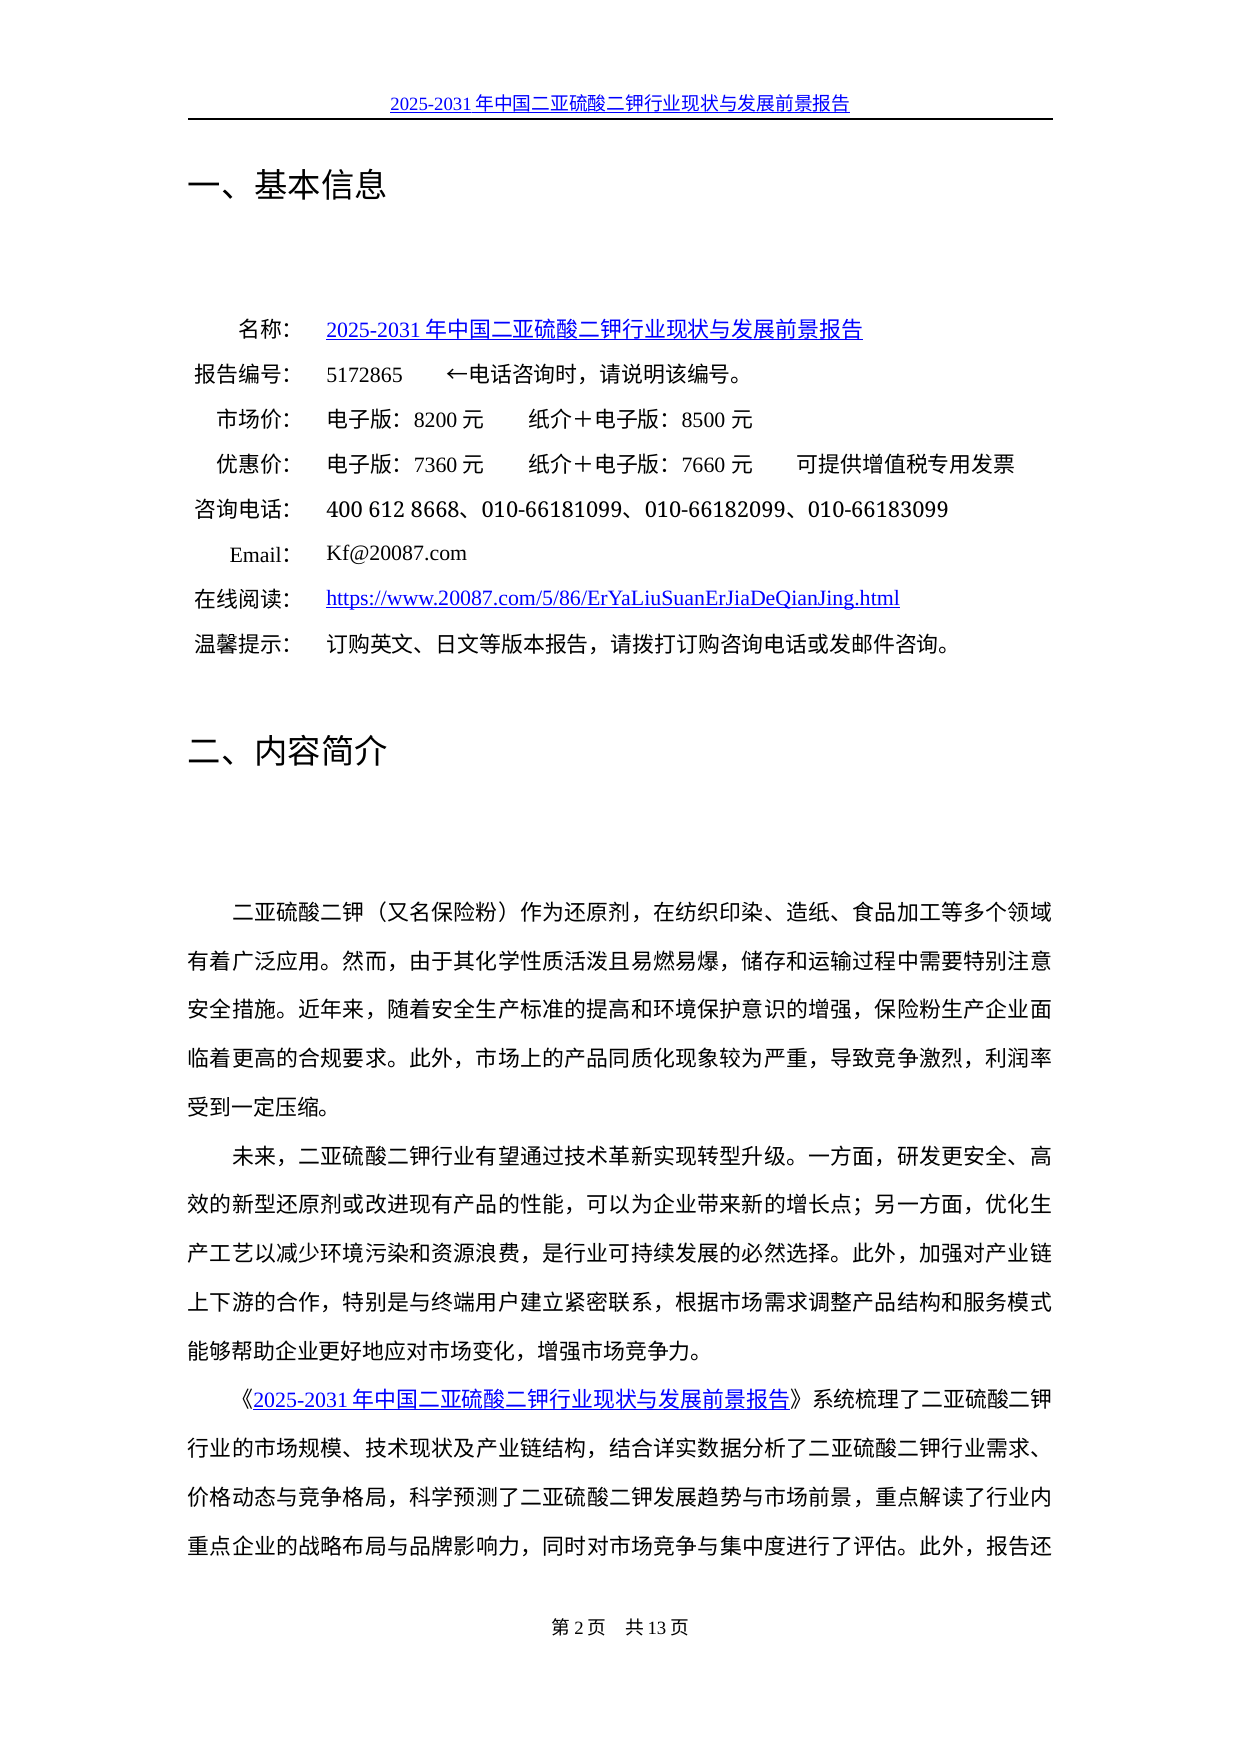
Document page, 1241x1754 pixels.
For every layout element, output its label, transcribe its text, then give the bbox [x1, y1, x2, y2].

table_cell 咨询电话： [167, 492, 315, 537]
table_cell Kf@20087.com [315, 537, 1073, 582]
title 二、内容简介 [187, 717, 1053, 782]
table_cell 电子版：8200 元 纸介＋电子版：8500 元 [315, 402, 1073, 447]
table_cell 5172865 ←电话咨询时，请说明该编号。 [315, 357, 1073, 402]
table_cell 在线阅读： [167, 582, 315, 627]
title 一、基本信息 [187, 150, 1053, 215]
table_cell 订购英文、日文等版本报告，请拨打订购咨询电话或发邮件咨询。 [315, 627, 1073, 672]
table_cell 电子版：7360 元 纸介＋电子版：7660 元 可提供增值税专用发票 [315, 447, 1073, 492]
table_cell 优惠价： [167, 447, 315, 492]
table_cell 温馨提示： [167, 627, 315, 672]
table_header 名称： [167, 312, 315, 357]
table_cell Email： [167, 537, 315, 582]
table_cell 400 612 8668、010-66181099、010-66182099、010-66183099 [315, 492, 1073, 537]
table_cell 报告编号： [167, 357, 315, 402]
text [187, 894, 1053, 1561]
table_cell 市场价： [167, 402, 315, 447]
table_cell [315, 582, 1073, 627]
table_header 2025-2031年中国二亚硫酸二钾行业现状与发展前景报告 [315, 312, 1073, 357]
